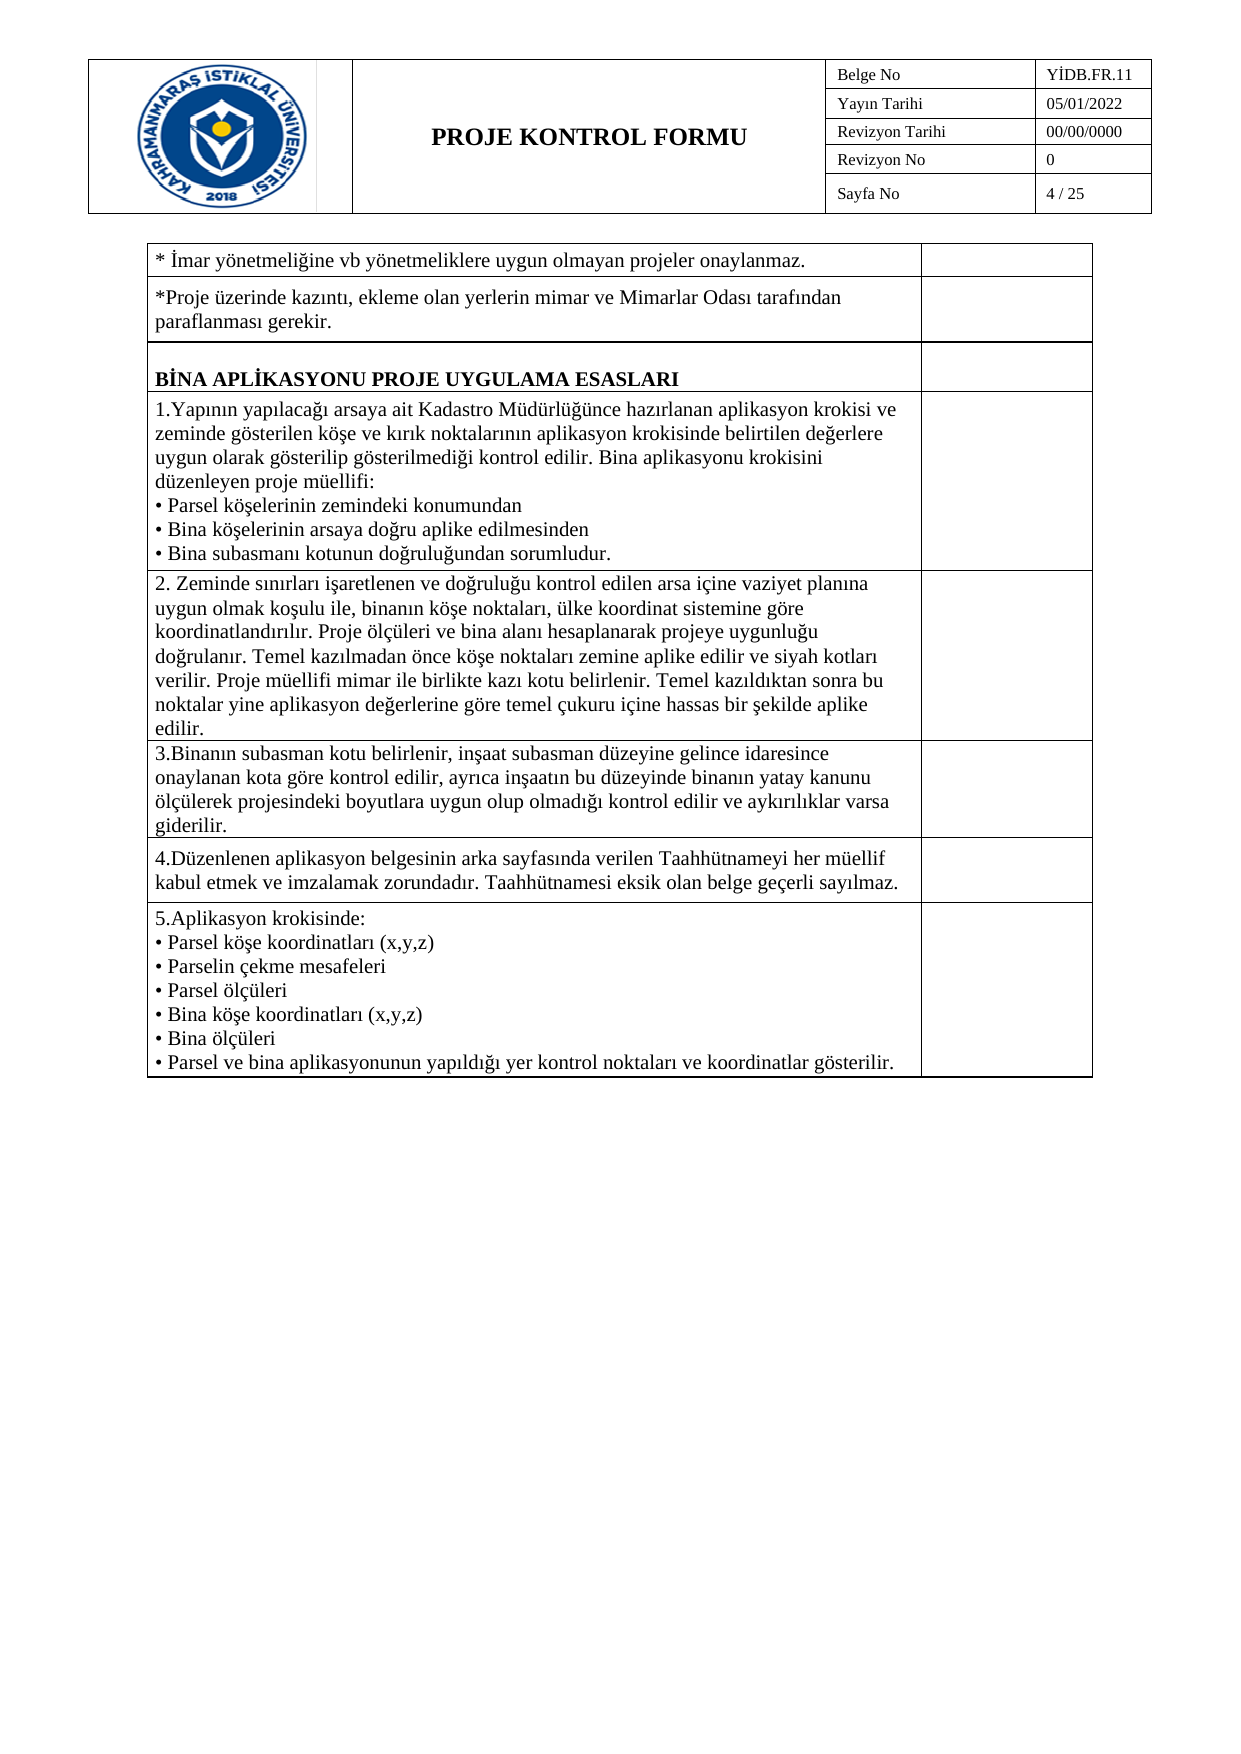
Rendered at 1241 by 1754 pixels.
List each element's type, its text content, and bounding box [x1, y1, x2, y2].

table_cell 3.Binanın subasman kotu belirlenir, inşaat subasman düzeyine gelince idaresince onaylanan kota göre kontrol edilir, ayrıca inşaatın bu düzeyinde binanın yatay kanunu ölçülerek projesindeki boyutlara uygun olup olmadığı kontrol edilir ve aykırılıklar varsa giderilir. [148, 741, 921, 837]
table_cell [922, 244, 1092, 276]
table_cell [922, 903, 1092, 1076]
table_cell *Proje üzerinde kazıntı, ekleme olan yerlerin mimar ve Mimarlar Odası tarafından paraflanması gerekir. [148, 277, 921, 341]
table_cell [922, 838, 1092, 902]
table_cell 4.Düzenlenen aplikasyon belgesinin arka sayfasında verilen Taahhütnameyi her müellif kabul etmek ve imzalamak zorundadır. Taahhütnamesi eksik olan belge geçerli sayılmaz. [148, 838, 921, 902]
table_cell 2. Zeminde sınırları işaretlenen ve doğruluğu kontrol edilen arsa içine vaziyet planına uygun olmak koşulu ile, binanın köşe noktaları, ülke koordinat sistemine göre koordinatlandırılır. Proje ölçüleri ve bina alanı hesaplanarak projeye uygunluğu doğrulanır. Temel kazılmadan önce köşe noktaları zemine aplike edilir ve siyah kotları verilir. Proje müellifi mimar ile birlikte kazı kotu belirlenir. Temel kazıldıktan sonra bu noktalar yine aplikasyon değerlerine göre temel çukuru içine hassas bir şekilde aplike edilir. [148, 571, 921, 740]
picture [127, 60, 317, 214]
table_cell [922, 277, 1092, 341]
table_cell BİNA APLİKASYONU PROJE UYGULAMA ESASLARI [148, 343, 921, 391]
table_cell 1.Yapının yapılacağı arsaya ait Kadastro Müdürlüğünce hazırlanan aplikasyon krokisi ve zeminde gösterilen köşe ve kırık noktalarının aplikasyon krokisinde belirtilen değerlere uygun olarak gösterilip gösterilmediği kontrol edilir. Bina aplikasyonu krokisini düzenleyen proje müellifi: • Parsel köşelerinin zemindeki konumundan • Bina köşelerinin arsaya doğru aplike edilmesinden • Bina subasmanı kotunun doğruluğundan sorumludur. [148, 392, 921, 570]
table_cell [922, 343, 1092, 391]
table_cell [922, 741, 1092, 837]
table_cell [922, 392, 1092, 570]
table_cell [922, 571, 1092, 740]
table_cell 5.Aplikasyon krokisinde: • Parsel köşe koordinatları (x,y,z) • Parselin çekme mesafeleri • Parsel ölçüleri • Bina köşe koordinatları (x,y,z) • Bina ölçüleri • Parsel ve bina aplikasyonunun yapıldığı yer kontrol noktaları ve koordinatlar gösterilir. [148, 903, 921, 1076]
table_cell * İmar yönetmeliğine vb yönetmeliklere uygun olmayan projeler onaylanmaz. [148, 244, 921, 276]
